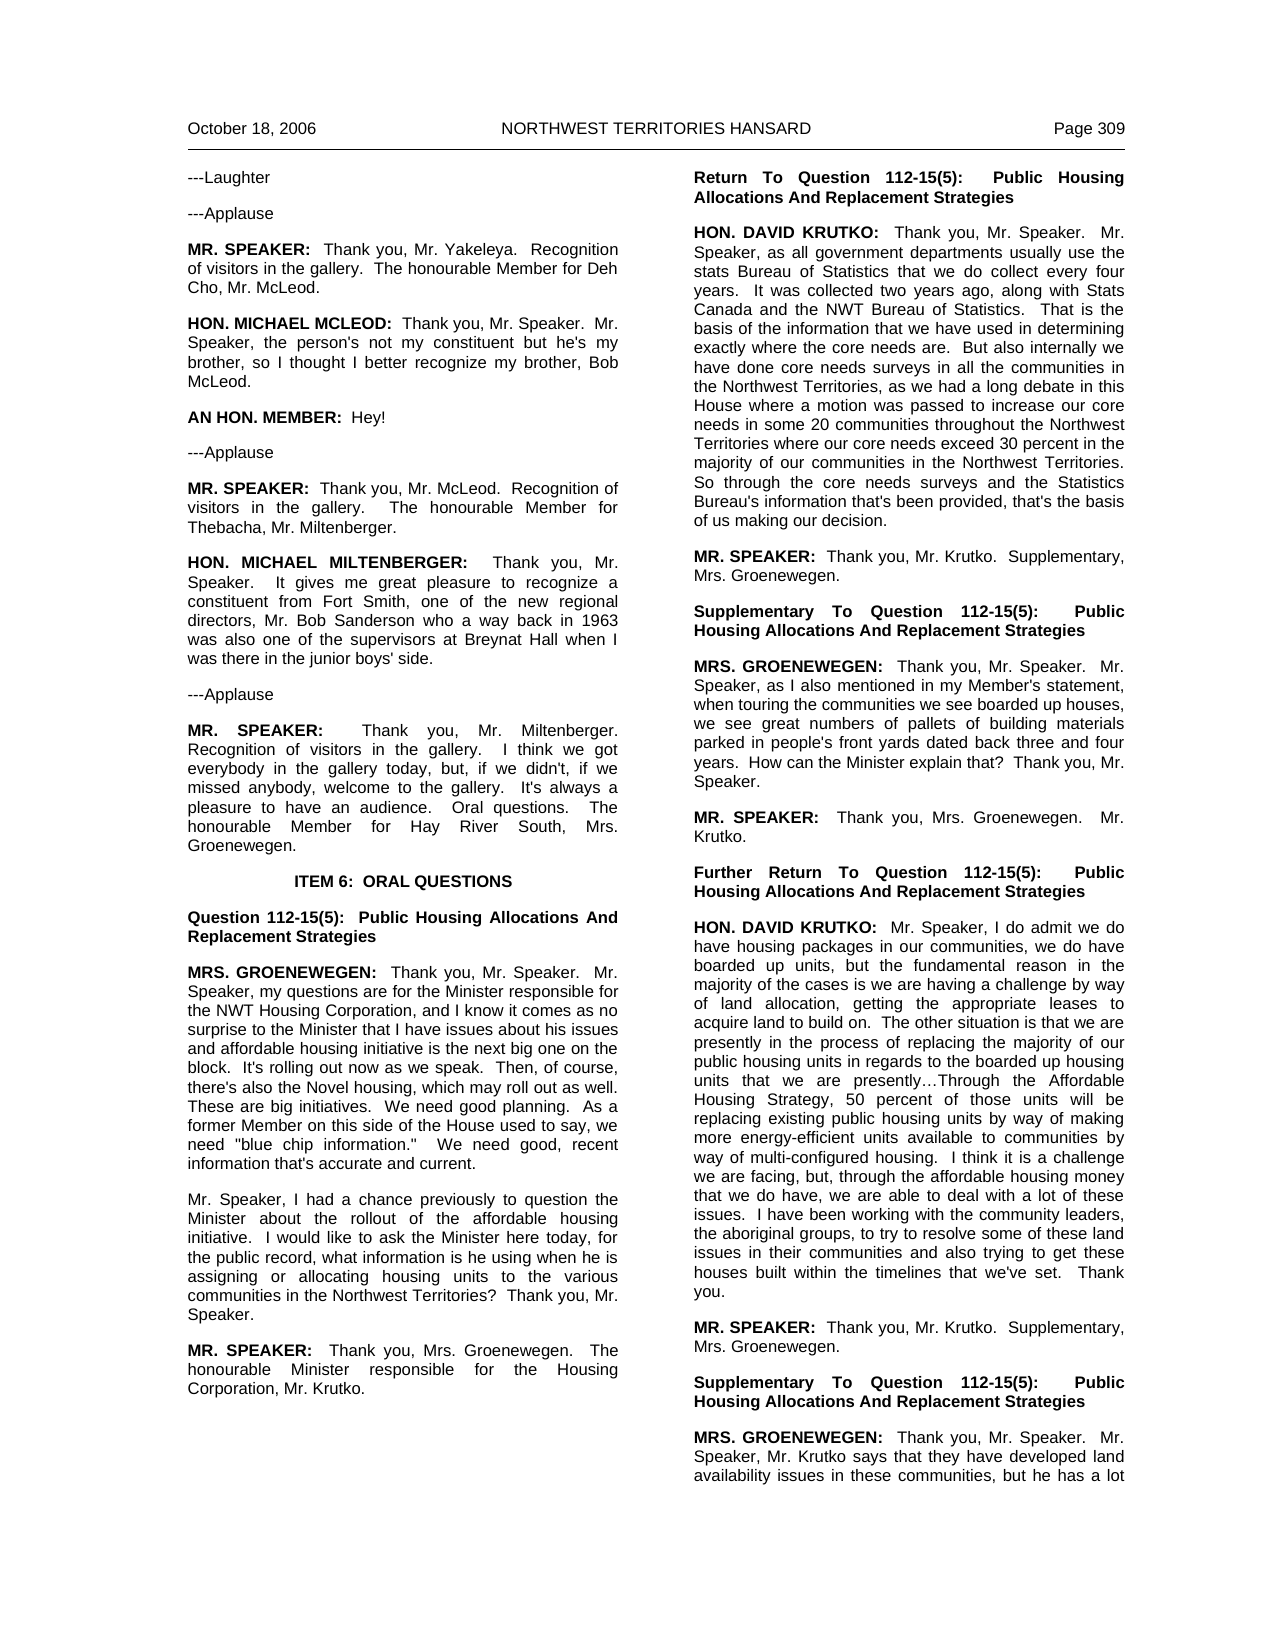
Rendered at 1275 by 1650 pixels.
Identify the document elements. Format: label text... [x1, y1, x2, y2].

text MR. SPEAKER: Thank you, Mr. McLeod. Recognition of visitors in the gallery. The honourable Member for Thebacha, Mr. Miltenberger. [187, 479, 619, 537]
text ---Applause [187, 443, 619, 462]
text MRS. GROENEWEGEN: Thank you, Mr. Speaker. Mr. Speaker, my questions are for the Minister responsible for the NWT Housing Corporation, and I know it comes as no surprise to the Minister that I have issues about his issues and affordable housing initiative is the next big one on the block. It's rolling out now as we speak. Then, of course, there's also the Novel housing, which may roll out as well. These are big initiatives. We need good planning. As a former Member on this side of the House used to say, we need "blue chip information." We need good, recent information that's accurate and current. [187, 962, 619, 1173]
subtitle Question 112-15(5): Public Housing Allocations And Replacement Strategies [187, 907, 619, 946]
subtitle Further Return To Question 112-15(5): Public Housing Allocations And Replacement Strategies [694, 862, 1125, 901]
subtitle Supplementary To Question 112-15(5): Public Housing Allocations And Replacement Strategies [694, 602, 1125, 640]
text HON. MICHAEL MILTENBERGER: Thank you, Mr. Speaker. It gives me great pleasure to recognize a constituent from Fort Smith, one of the new regional directors, Mr. Bob Sanderson who a way back in 1963 was also one of the supervisors at Breynat Hall when I was there in the junior boys' side. [187, 553, 619, 668]
text MR. SPEAKER: Thank you, Mrs. Groenewegen. Mr. Krutko. [694, 807, 1125, 846]
text HON. DAVID KRUTKO: Mr. Speaker, I do admit we do have housing packages in our communities, we do have boarded up units, but the fundamental reason in the majority of the cases is we are having a challenge by way of land allocation, getting the appropriate leases to acquire land to build on. The other situation is that we are presently in the process of replacing the majority of our public housing units in regards to the boarded up housing units that we are presently…Through the Affordable Housing Strategy, 50 percent of those units will be replacing existing public housing units by way of making more energy-efficient units available to communities by way of multi-configured housing. I think it is a challenge we are facing, but, through the affordable housing money that we do have, we are able to deal with a lot of these issues. I have been working with the community leaders, the aboriginal groups, to try to resolve some of these land issues in their communities and also trying to get these houses built within the timelines that we've set. Thank you. [694, 917, 1125, 1301]
subtitle ITEM 6: ORAL QUESTIONS [187, 872, 619, 891]
text ---Laughter [187, 168, 619, 187]
text ---Applause [187, 204, 619, 223]
text MR. SPEAKER: Thank you, Mr. Yakeleya. Recognition of visitors in the gallery. The honourable Member for Deh Cho, Mr. McLeod. [187, 240, 619, 297]
text MR. SPEAKER: Thank you, Mr. Krutko. Supplementary, Mrs. Groenewegen. [694, 547, 1125, 585]
text MR. SPEAKER: Thank you, Mrs. Groenewegen. The honourable Minister responsible for the Housing Corporation, Mr. Krutko. [187, 1341, 619, 1398]
text HON. DAVID KRUTKO: Thank you, Mr. Speaker. Mr. Speaker, as all government departments usually use the stats Bureau of Statistics that we do collect every four years. It was collected two years ago, along with Stats Canada and the NWT Bureau of Statistics. That is the basis of the information that we have used in determining exactly where the core needs are. But also internally we have done core needs surveys in all the communities in the Northwest Territories, as we had a long debate in this House where a motion was passed to increase our core needs in some 20 communities throughout the Northwest Territories where our core needs exceed 30 percent in the majority of our communities in the Northwest Territories. So through the core needs surveys and the Statistics Bureau's information that's been provided, that's the basis of us making our decision. [694, 223, 1125, 530]
text HON. MICHAEL MCLEOD: Thank you, Mr. Speaker. Mr. Speaker, the person's not my constituent but he's my brother, so I thought I better recognize my brother, Bob McLeod. [187, 314, 619, 391]
subtitle Supplementary To Question 112-15(5): Public Housing Allocations And Replacement Strategies [694, 1372, 1125, 1411]
text MR. SPEAKER: Thank you, Mr. Krutko. Supplementary, Mrs. Groenewegen. [694, 1317, 1125, 1356]
text MR. SPEAKER: Thank you, Mr. Miltenberger. Recognition of visitors in the gallery. I think we got everybody in the gallery today, but, if we didn't, if we missed anybody, welcome to the gallery. It's always a pleasure to have an audience. Oral questions. The honourable Member for Hay River South, Mrs. Groenewegen. [187, 721, 619, 855]
text ---Applause [187, 685, 619, 704]
text MRS. GROENEWEGEN: Thank you, Mr. Speaker. Mr. Speaker, as I also mentioned in my Member's statement, when touring the communities we see boarded up houses, we see great numbers of pallets of building materials parked in people's front yards dated back three and four years. How can the Minister explain that? Thank you, Mr. Speaker. [694, 657, 1125, 791]
text AN HON. MEMBER: Hey! [187, 407, 619, 427]
text Mr. Speaker, I had a chance previously to question the Minister about the rollout of the affordable housing initiative. I would like to ask the Minister here today, for the public record, what information is he using when he is assigning or allocating housing units to the various communities in the Northwest Territories? Thank you, Mr. Speaker. [187, 1190, 619, 1324]
subtitle Return To Question 112-15(5): Public Housing Allocations And Replacement Strategies [694, 168, 1125, 207]
